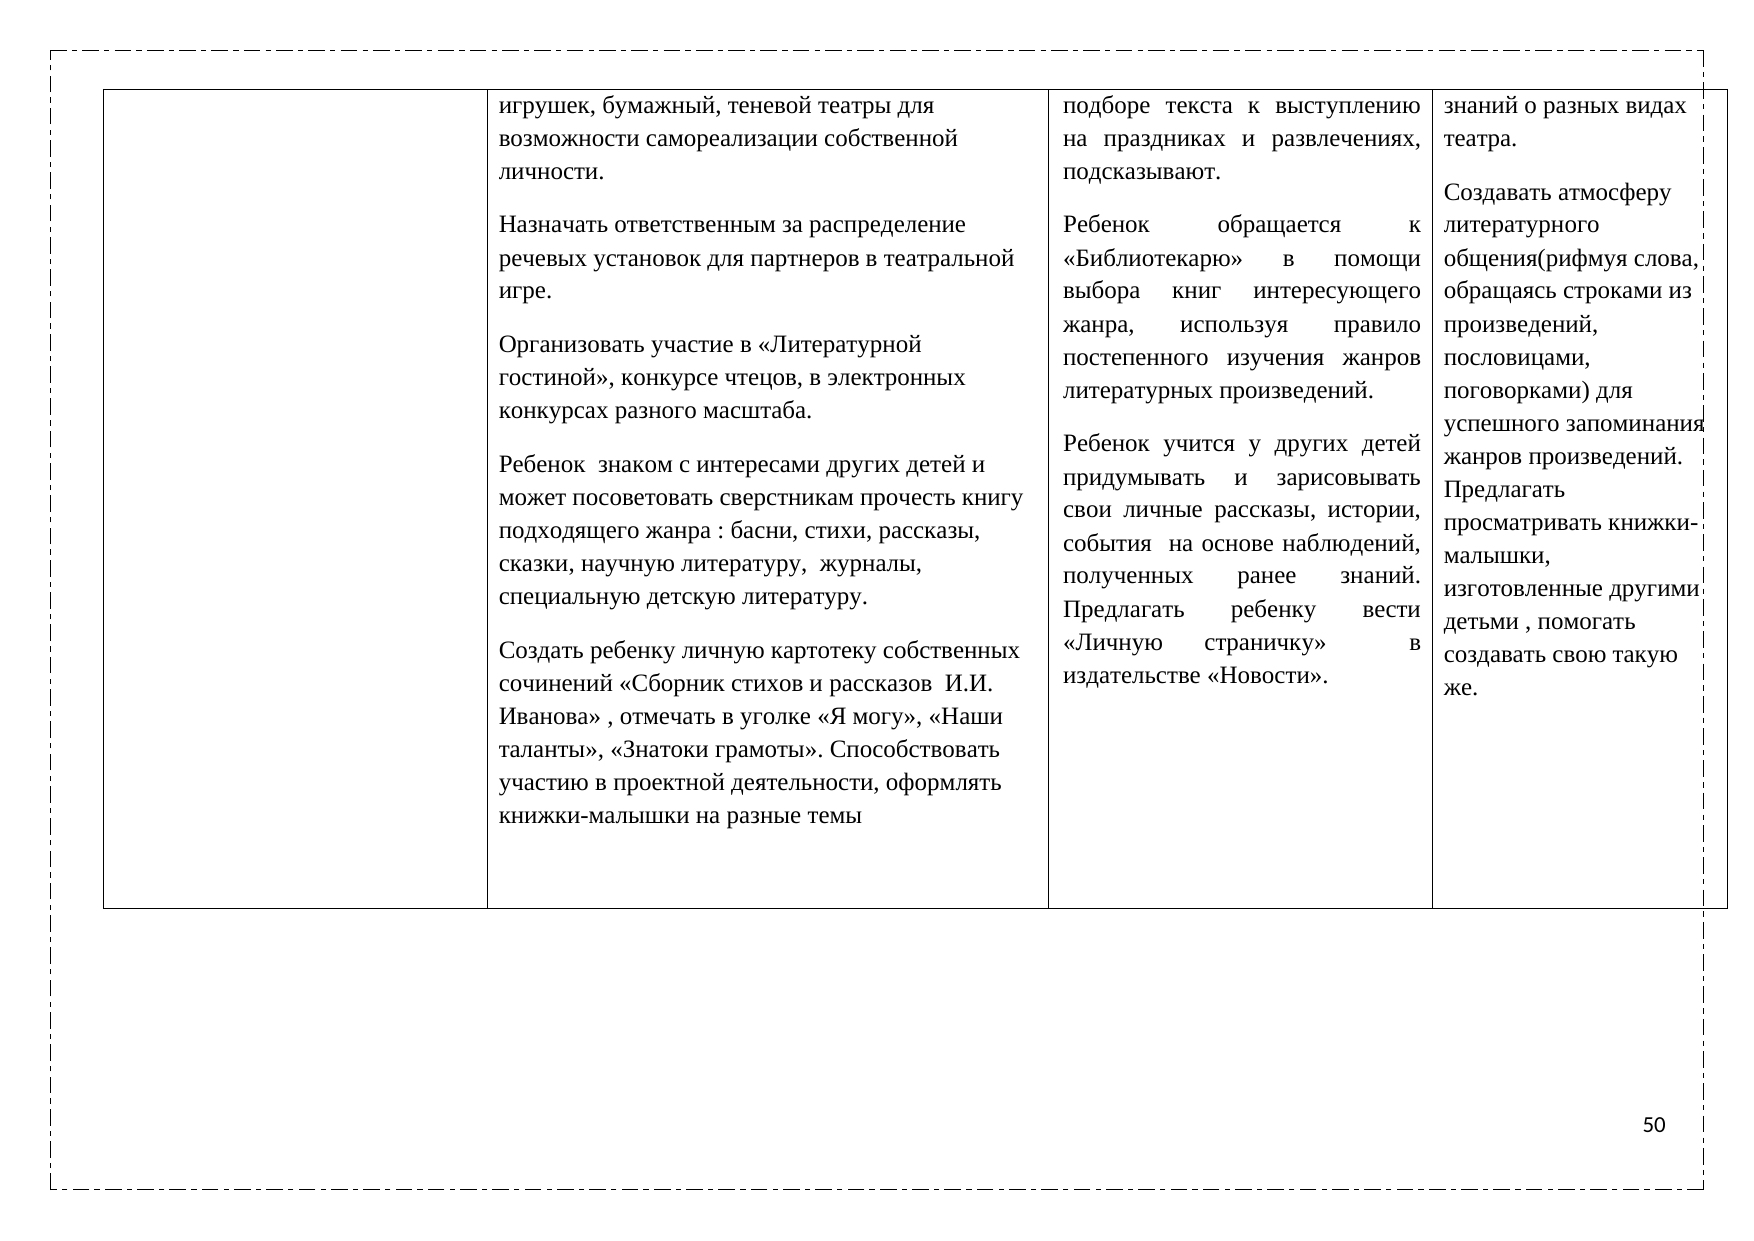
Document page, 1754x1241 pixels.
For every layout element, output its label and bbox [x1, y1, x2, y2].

table_cell [1049, 90, 1432, 908]
table_cell [488, 90, 1048, 908]
table_cell [1433, 90, 1727, 908]
table_cell [104, 90, 487, 908]
